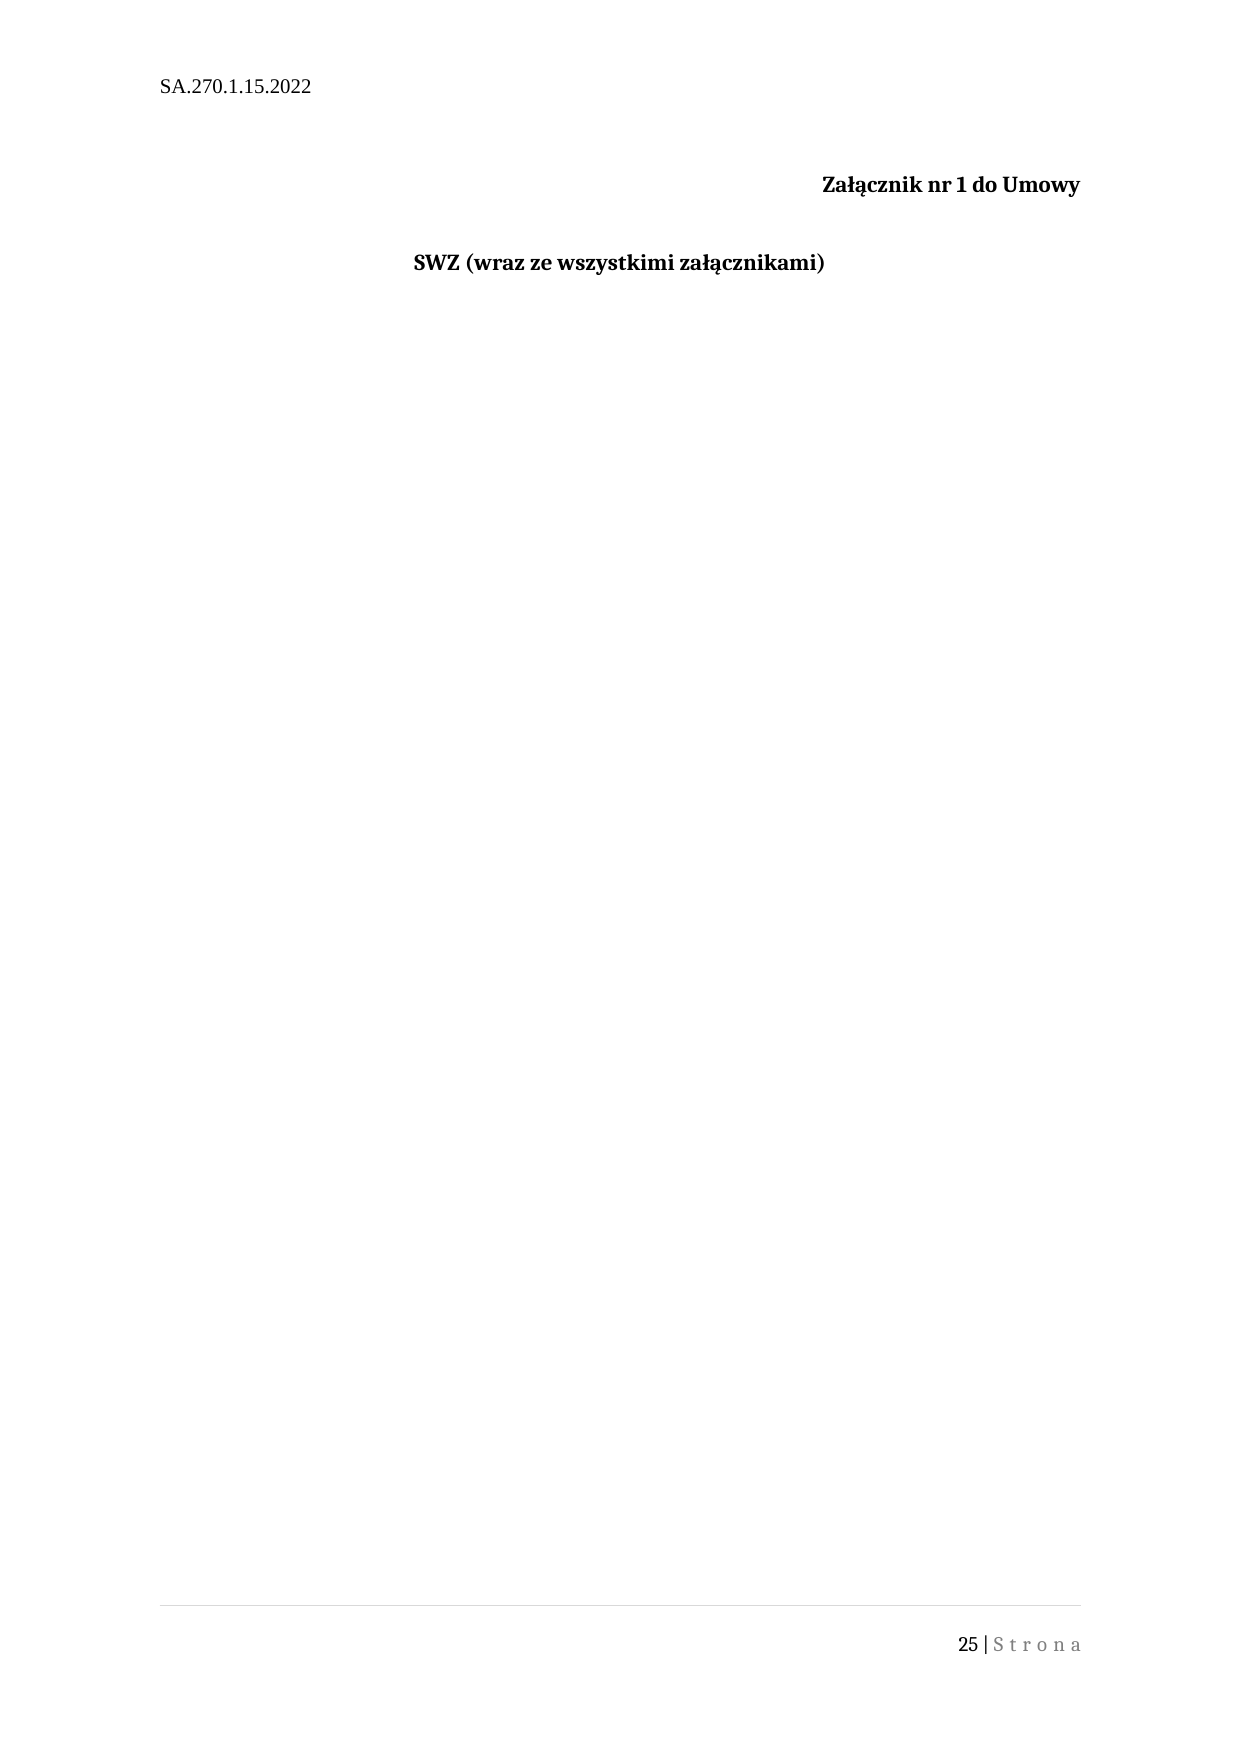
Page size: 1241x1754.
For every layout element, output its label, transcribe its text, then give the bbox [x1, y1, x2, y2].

text Załącznik nr 1 do Umowy [159, 172, 1081, 198]
text SWZ (wraz ze wszystkimi załącznikami) [159, 250, 1081, 276]
